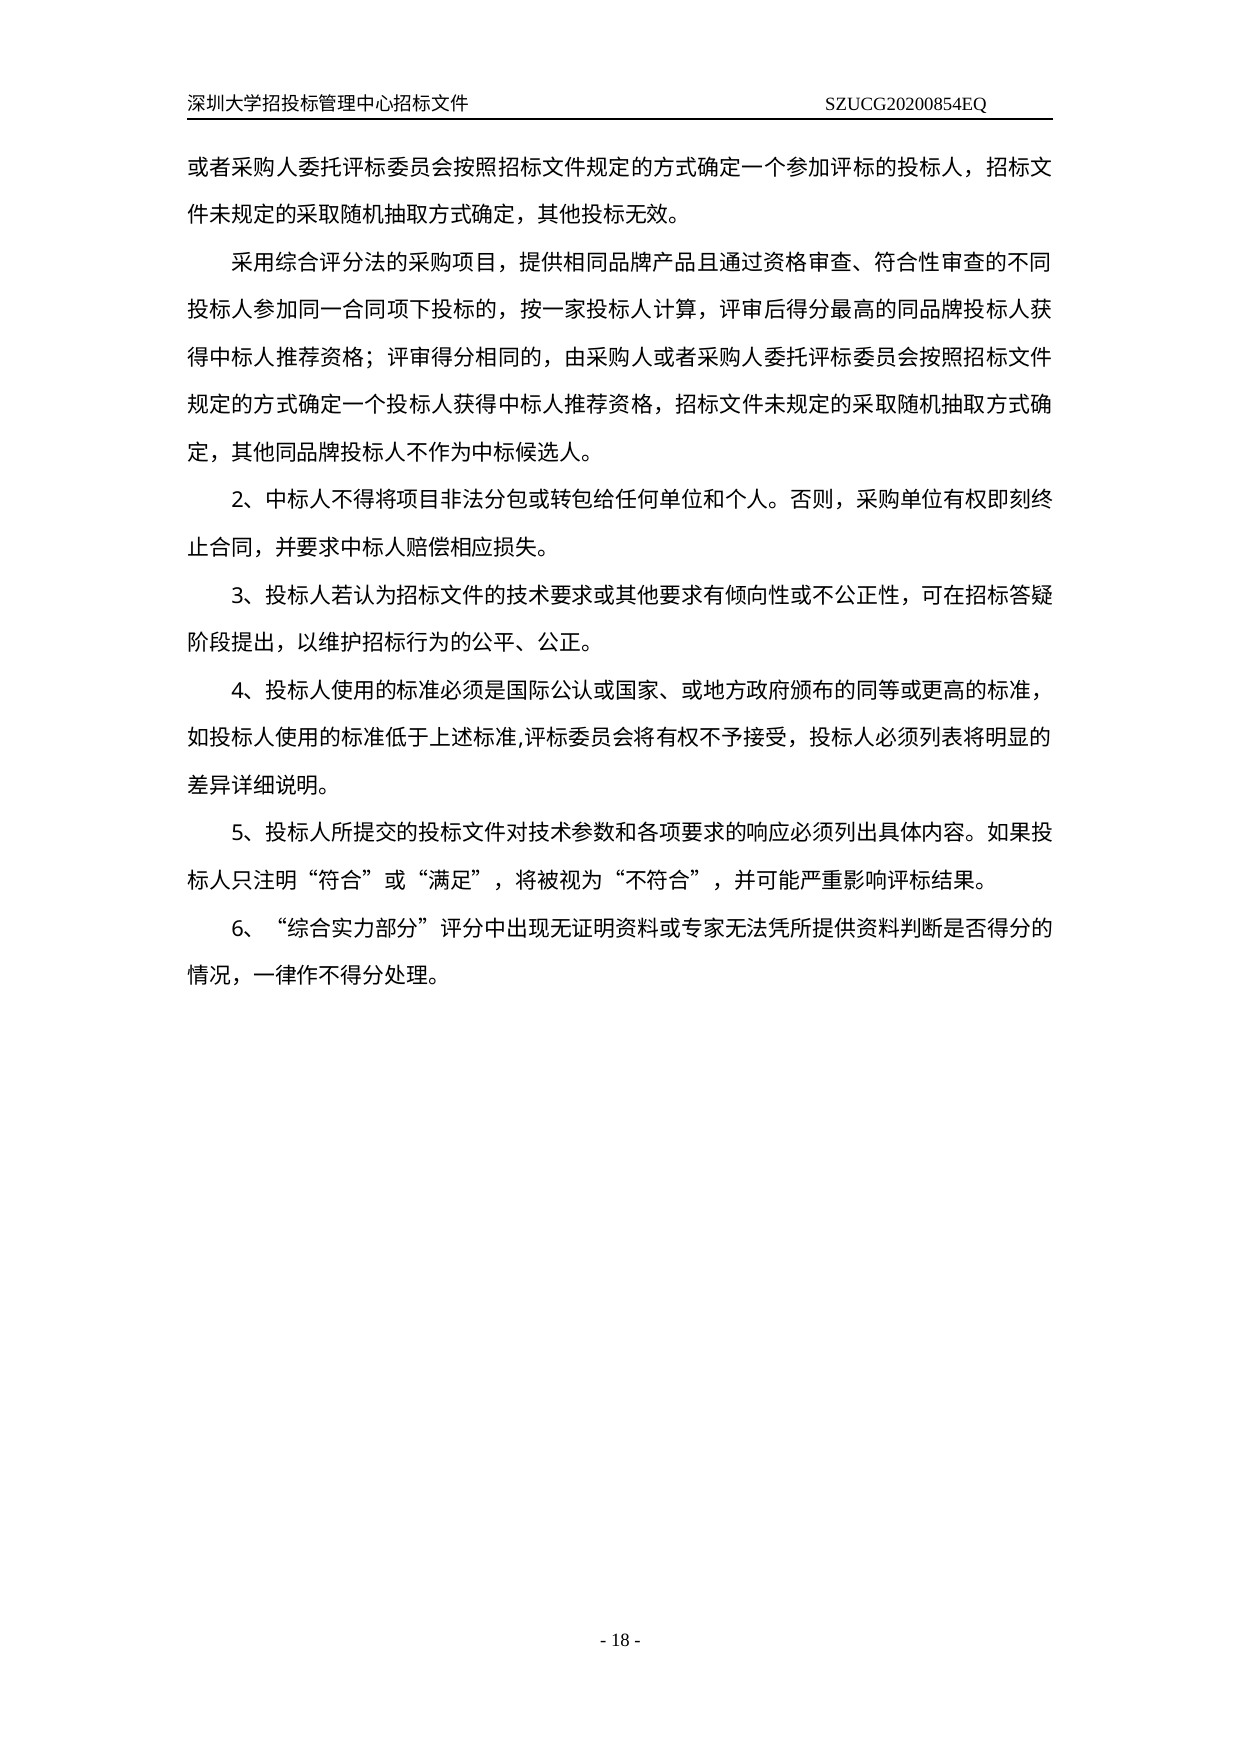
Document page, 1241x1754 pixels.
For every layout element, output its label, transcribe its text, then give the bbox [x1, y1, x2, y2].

text 6、“综合实力部分”评分中出现无证明资料或专家无法凭所提供资料判断是否得分的情况，一律作不得分处理。 [187, 911, 1053, 990]
text 4、投标人使用的标准必须是国际公认或国家、或地方政府颁布的同等或更高的标准，如投标人使用的标准低于上述标准,评标委员会将有权不予接受，投标人必须列表将明显的差异详细说明。 [187, 673, 1053, 799]
text 采用综合评分法的采购项目，提供相同品牌产品且通过资格审查、符合性审查的不同投标人参加同一合同项下投标的，按一家投标人计算，评审后得分最高的同品牌投标人获得中标人推荐资格；评审得分相同的，由采购人或者采购人委托评标委员会按照招标文件规定的方式确定一个投标人获得中标人推荐资格，招标文件未规定的采取随机抽取方式确定，其他同品牌投标人不作为中标候选人。 [187, 245, 1053, 467]
text 3、投标人若认为招标文件的技术要求或其他要求有倾向性或不公正性，可在招标答疑阶段提出，以维护招标行为的公平、公正。 [187, 578, 1053, 657]
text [187, 150, 1053, 229]
text 2、中标人不得将项目非法分包或转包给任何单位和个人。否则，采购单位有权即刻终止合同，并要求中标人赔偿相应损失。 [187, 482, 1053, 562]
text 5、投标人所提交的投标文件对技术参数和各项要求的响应必须列出具体内容。如果投标人只注明“符合”或“满足”，将被视为“不符合”，并可能严重影响评标结果。 [187, 815, 1053, 895]
